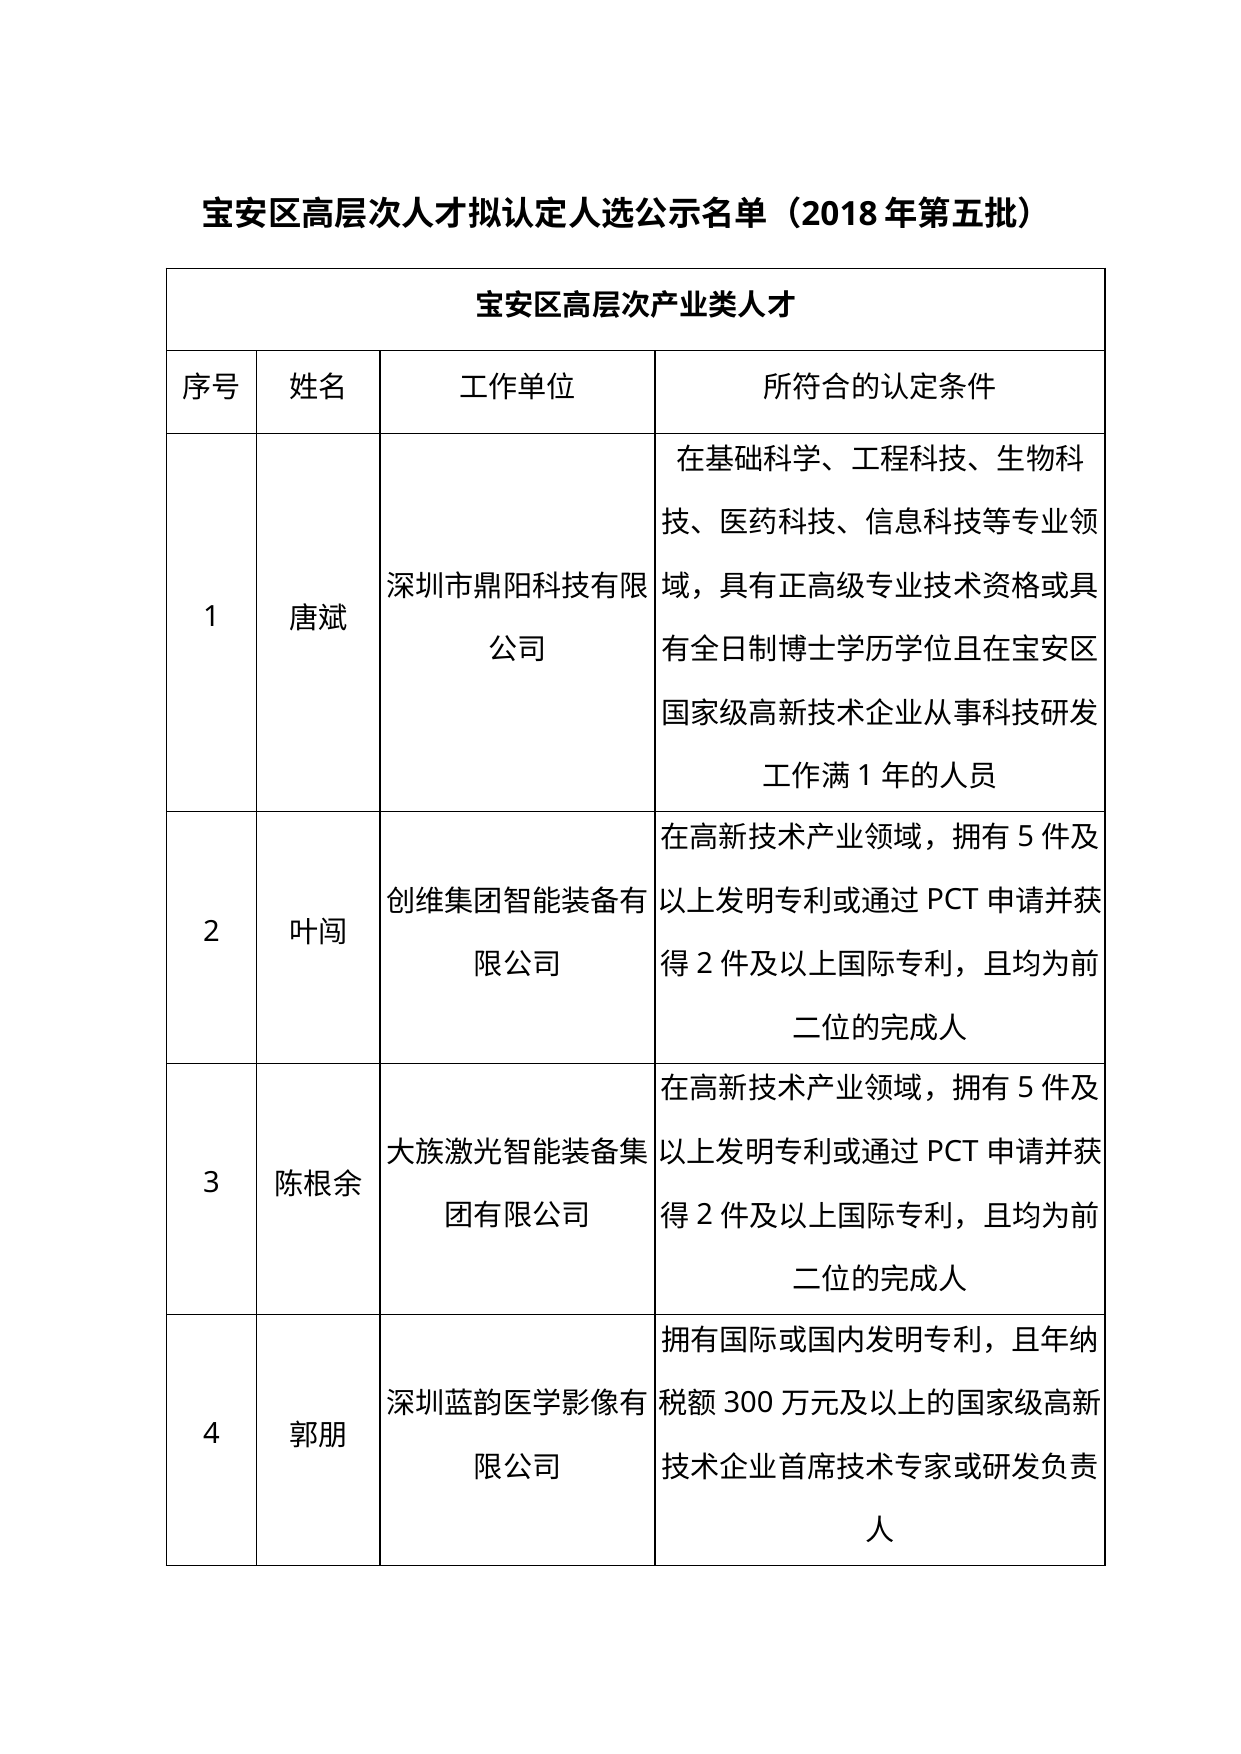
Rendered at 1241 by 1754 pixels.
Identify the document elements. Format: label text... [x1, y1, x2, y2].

table_cell 唐斌 [257, 434, 379, 811]
table_cell 序号 [167, 351, 256, 433]
table_cell 1 [167, 434, 256, 811]
table_cell 深圳蓝韵医学影像有限公司 [381, 1315, 654, 1565]
table_cell 姓名 [257, 351, 379, 433]
table_cell 拥有国际或国内发明专利，且年纳税额 300 万元及以上的国家级高新技术企业首席技术专家或研发负责人 [656, 1315, 1104, 1565]
table_cell 所符合的认定条件 [656, 351, 1104, 433]
text 宝安区高层次人才拟认定人选公示名单（2018年第五批） [165, 178, 1087, 243]
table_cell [656, 1064, 1104, 1314]
table_cell 创维集团智能装备有限公司 [381, 812, 654, 1062]
table_cell 大族激光智能装备集团有限公司 [381, 1064, 654, 1314]
table_cell 深圳市鼎阳科技有限公司 [381, 434, 654, 811]
table_cell 在基础科学、工程科技、生物科技、医药科技、信息科技等专业领域，具有正高级专业技术资格或具有全日制博士学历学位且在宝安区国家级高新技术企业从事科技研发工作满 1 年的人员 [656, 434, 1104, 811]
table_cell 4 [167, 1315, 256, 1565]
table_cell 郭朋 [257, 1315, 379, 1565]
table_cell 在高新技术产业领域，拥有 5 件及以上发明专利或通过 PCT 申请并获得 2 件及以上国际专利，且均为前二位的完成人 [656, 812, 1104, 1062]
table_cell 3 [167, 1064, 256, 1314]
table_cell 叶闯 [257, 812, 379, 1062]
table_cell 陈根余 [257, 1064, 379, 1314]
table_cell 2 [167, 812, 256, 1062]
table_header 宝安区高层次产业类人才 [167, 269, 1104, 350]
table_cell 工作单位 [381, 351, 654, 433]
